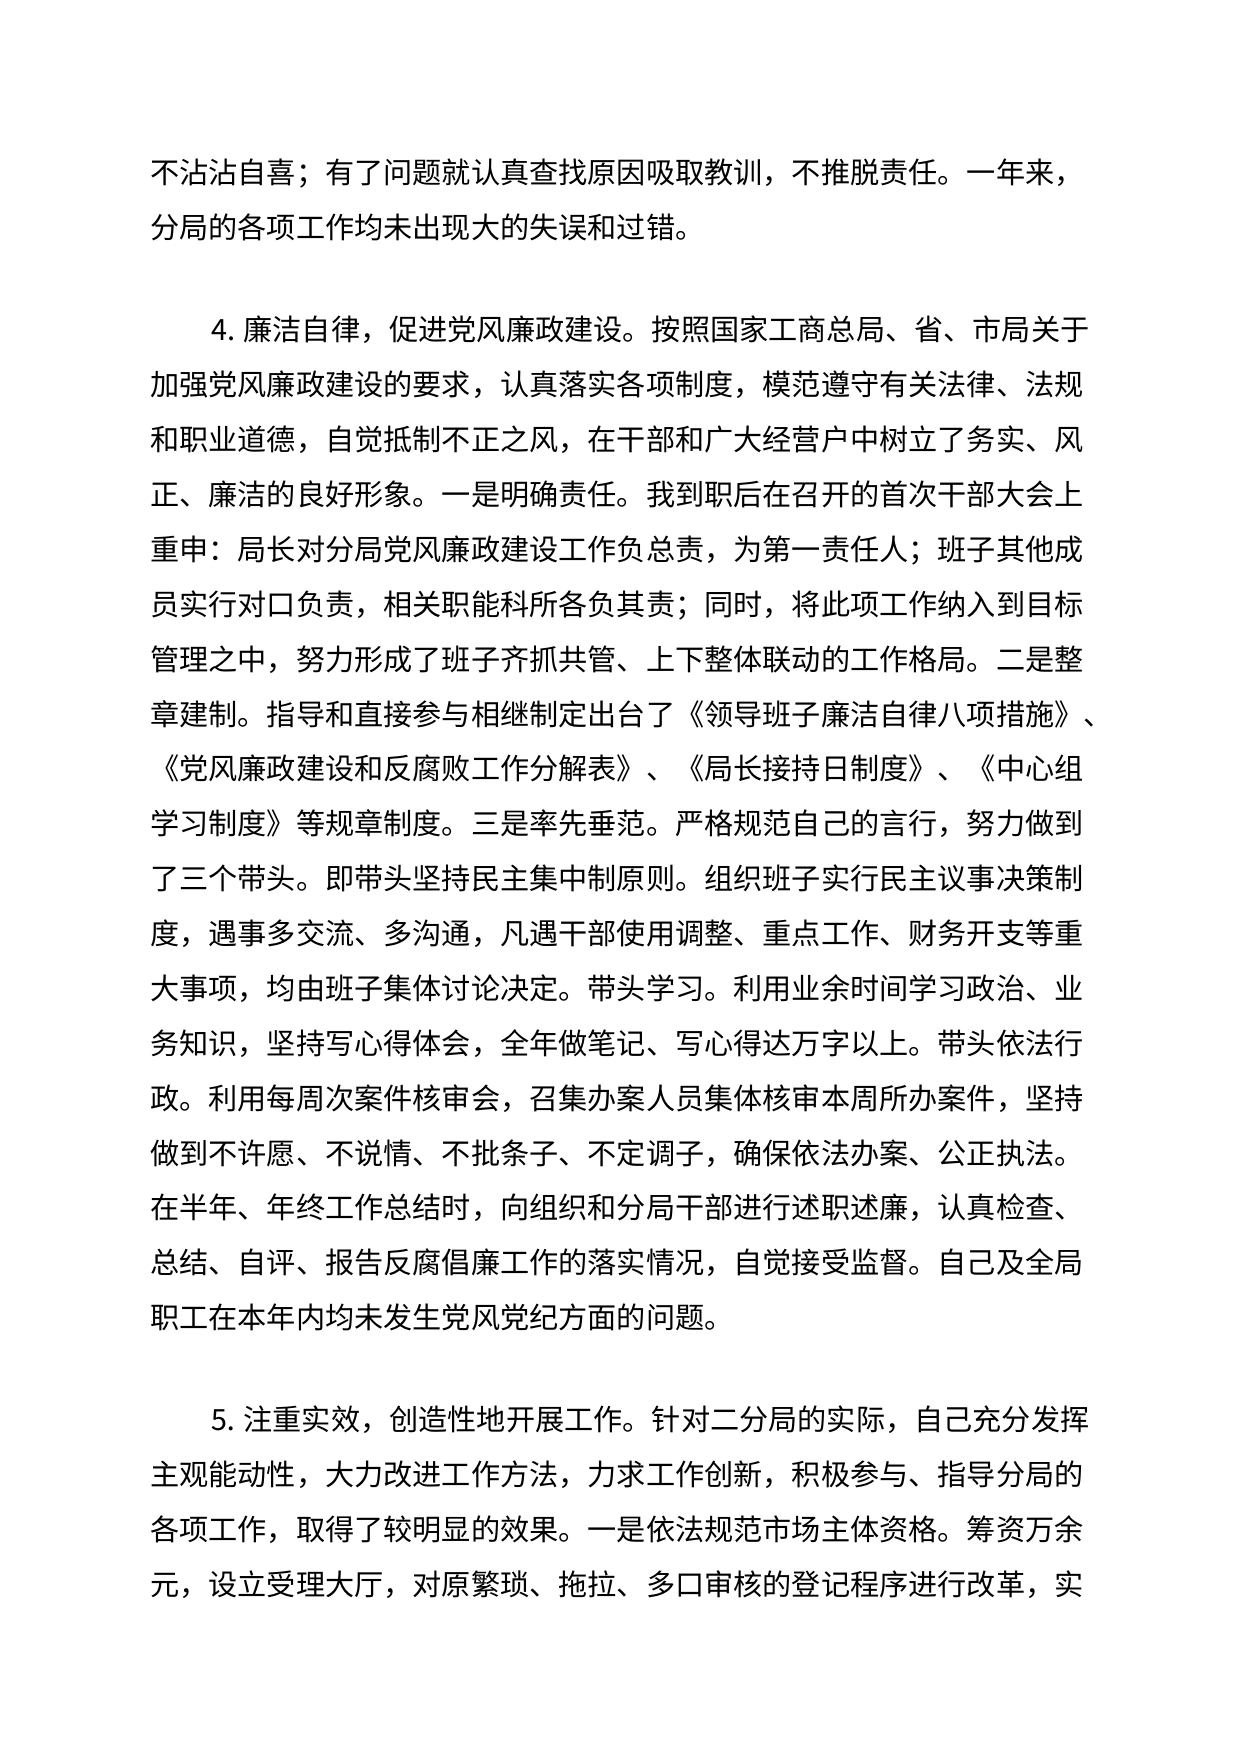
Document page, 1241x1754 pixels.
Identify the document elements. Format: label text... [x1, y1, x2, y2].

text ⒋廉洁自律，促进党风廉政建设。按照国家工商总局、省、市局关于加强党风廉政建设的要求，认真落实各项制度，模范遵守有关法律、法规和职业道德，自觉抵制不正之风，在干部和广大经营户中树立了务实、风正、廉洁的良好形象。一是明确责任。我到职后在召开的首次干部大会上重申：局长对分局党风廉政建设工作负总责，为第一责任人；班子其他成员实行对口负责，相关职能科所各负其责；同时，将此项工作纳入到目标管理之中，努力形成了班子齐抓共管、上下整体联动的工作格局。二是整章建制。指导和直接参与相继制定出台了《领导班子廉洁自律八项措施》、《党风廉政建设和反腐败工作分解表》、《局长接持日制度》、《中心组学习制度》等规章制度。三是率先垂范。严格规范自己的言行，努力做到了三个带头。即带头坚持民主集中制原则。组织班子实行民主议事决策制度，遇事多交流、多沟通，凡遇干部使用调整、重点工作、财务开支等重大事项，均由班子集体讨论决定。带头学习。利用业余时间学习政治、业务知识，坚持写心得体会，全年做笔记、写心得达万字以上。带头依法行政。利用每周次案件核审会，召集办案人员集体核审本周所办案件，坚持做到不许愿、不说情、不批条子、不定调子，确保依法办案、公正执法。在半年、年终工作总结时，向组织和分局干部进行述职述廉，认真检查、总结、自评、报告反腐倡廉工作的落实情况，自觉接受监督。自己及全局职工在本年内均未发生党风党纪方面的问题。 [150, 307, 1090, 1337]
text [150, 150, 1090, 247]
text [150, 1397, 1090, 1604]
